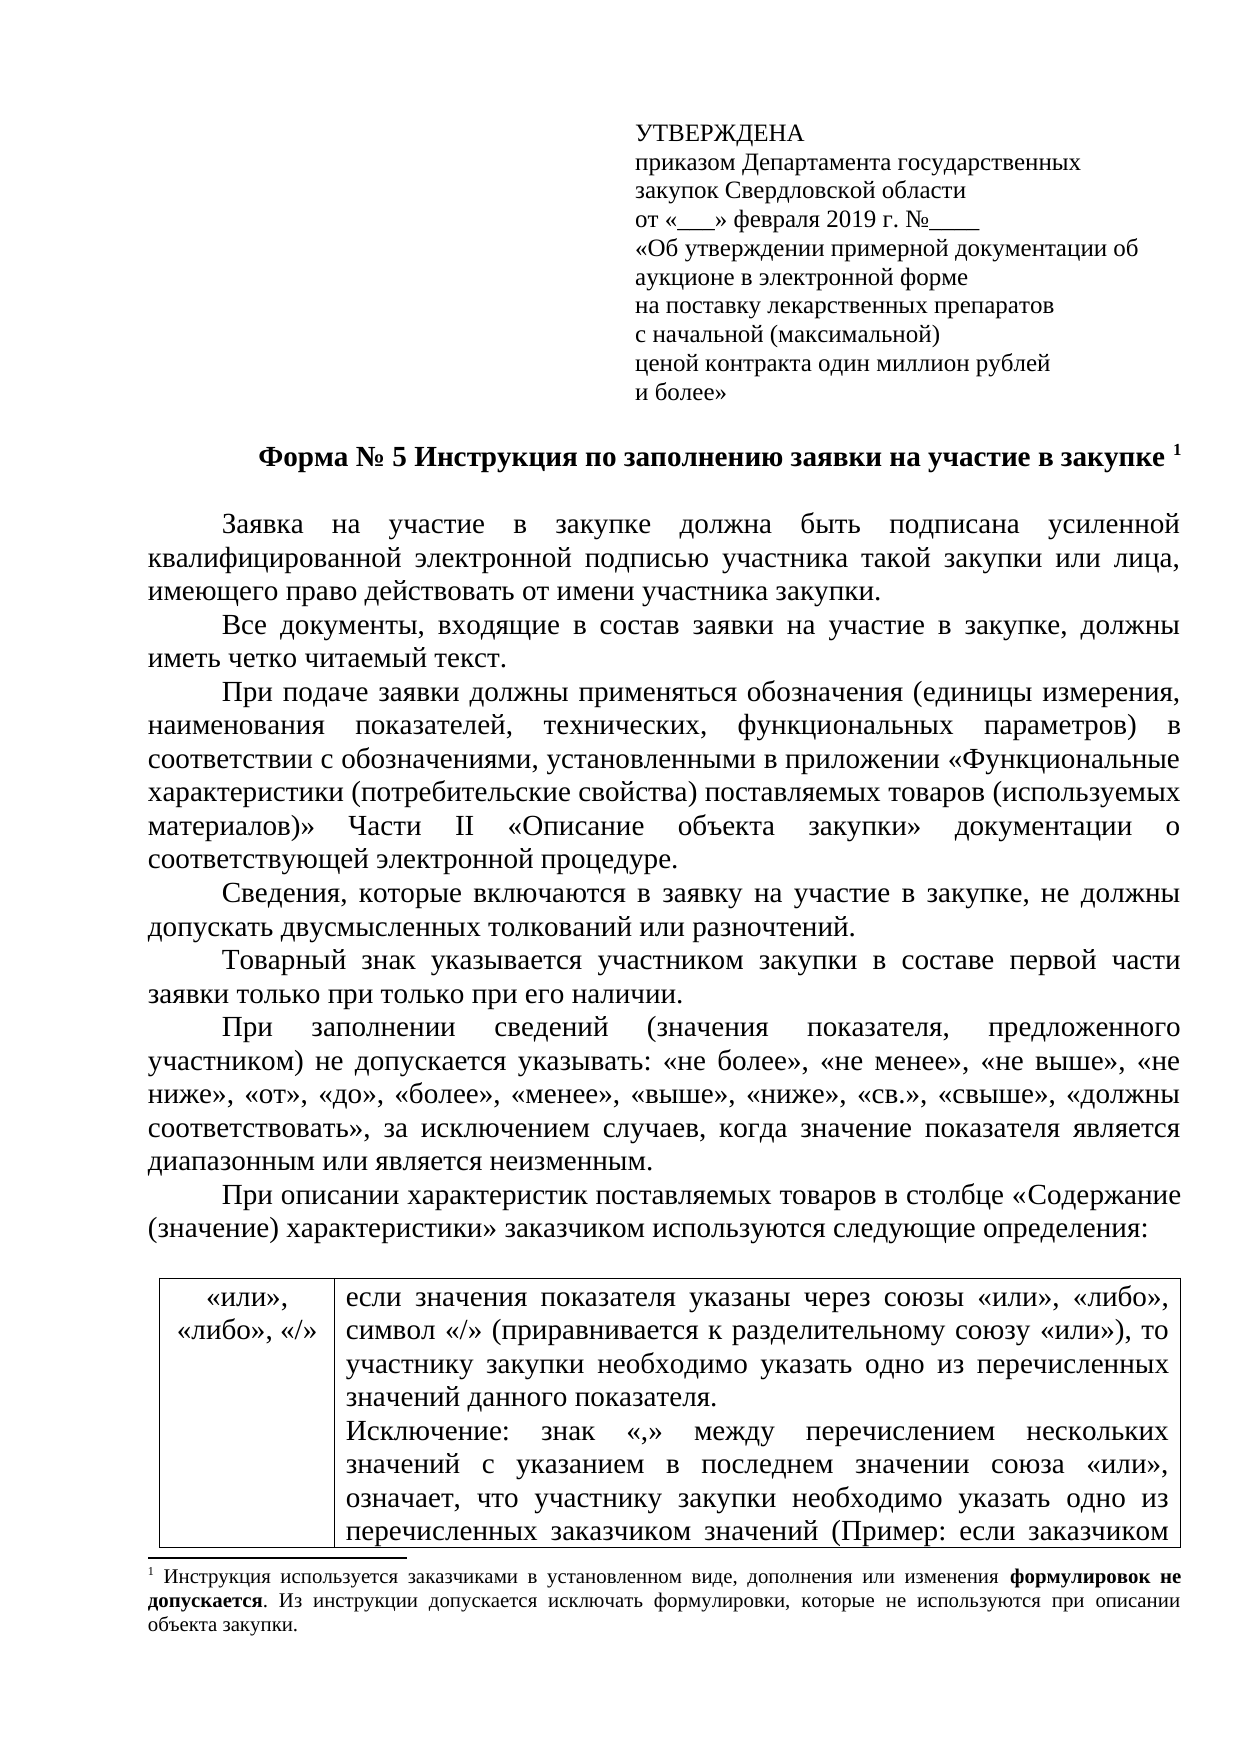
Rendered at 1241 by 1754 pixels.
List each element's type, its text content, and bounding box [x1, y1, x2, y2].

text от «___» февраля 2019 г. №____ [635, 204, 1181, 233]
text «Об утверждении примерной документации об аукционе в электронной форме на поставку лекарственных препаратов с начальной (максимальной) [635, 233, 1181, 348]
text Все документы, входящие в состав заявки на участие в закупке, должны иметь четко читаемый текст. [148, 607, 1181, 674]
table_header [335, 1279, 1180, 1547]
text При заполнении сведений (значения показателя, предложенного участником) не допускается указывать: «не более», «не менее», «не выше», «не ниже», «от», «до», «более», «менее», «выше», «ниже», «св.», «свыше», «должны соответствовать», за исключением случаев, когда значение показателя является диапазонным или является неизменным. [148, 1009, 1181, 1177]
text закупок Свердловской области [635, 176, 1181, 204]
text При подаче заявки должны применяться обозначения (единицы измерения, наименования показателей, технических, функциональных параметров) в соответствии с обозначениями, установленными в приложении «Функциональные характеристики (потребительские свойства) поставляемых товаров (используемых материалов)» Части II «Описание объекта закупки» документации о соответствующей электронной процедуре. [148, 674, 1181, 875]
text Сведения, которые включаются в заявку на участие в закупке, не должны допускать двусмысленных толкований или разночтений. [148, 875, 1181, 942]
text Товарный знак указывается участником закупки в составе первой части заявки только при только при его наличии. [148, 942, 1181, 1009]
table_header «или», «либо», «/» [160, 1279, 334, 1547]
text УТВЕРЖДЕНА [635, 118, 1181, 147]
text Заявка на участие в закупке должна быть подписана усиленной квалифицированной электронной подписью участника такой закупки или лица, имеющего право действовать от имени участника закупки. [148, 506, 1181, 607]
text Форма № 5 Инструкция по заполнению заявки на участие в закупке [148, 439, 1181, 473]
text приказом Департамента государственных [635, 147, 1181, 176]
text При описании характеристик поставляемых товаров в столбце «Содержание (значение) характеристики» заказчиком используются следующие определения: [148, 1177, 1181, 1244]
text ценой контракта один миллион рублей и более» [635, 348, 1181, 406]
